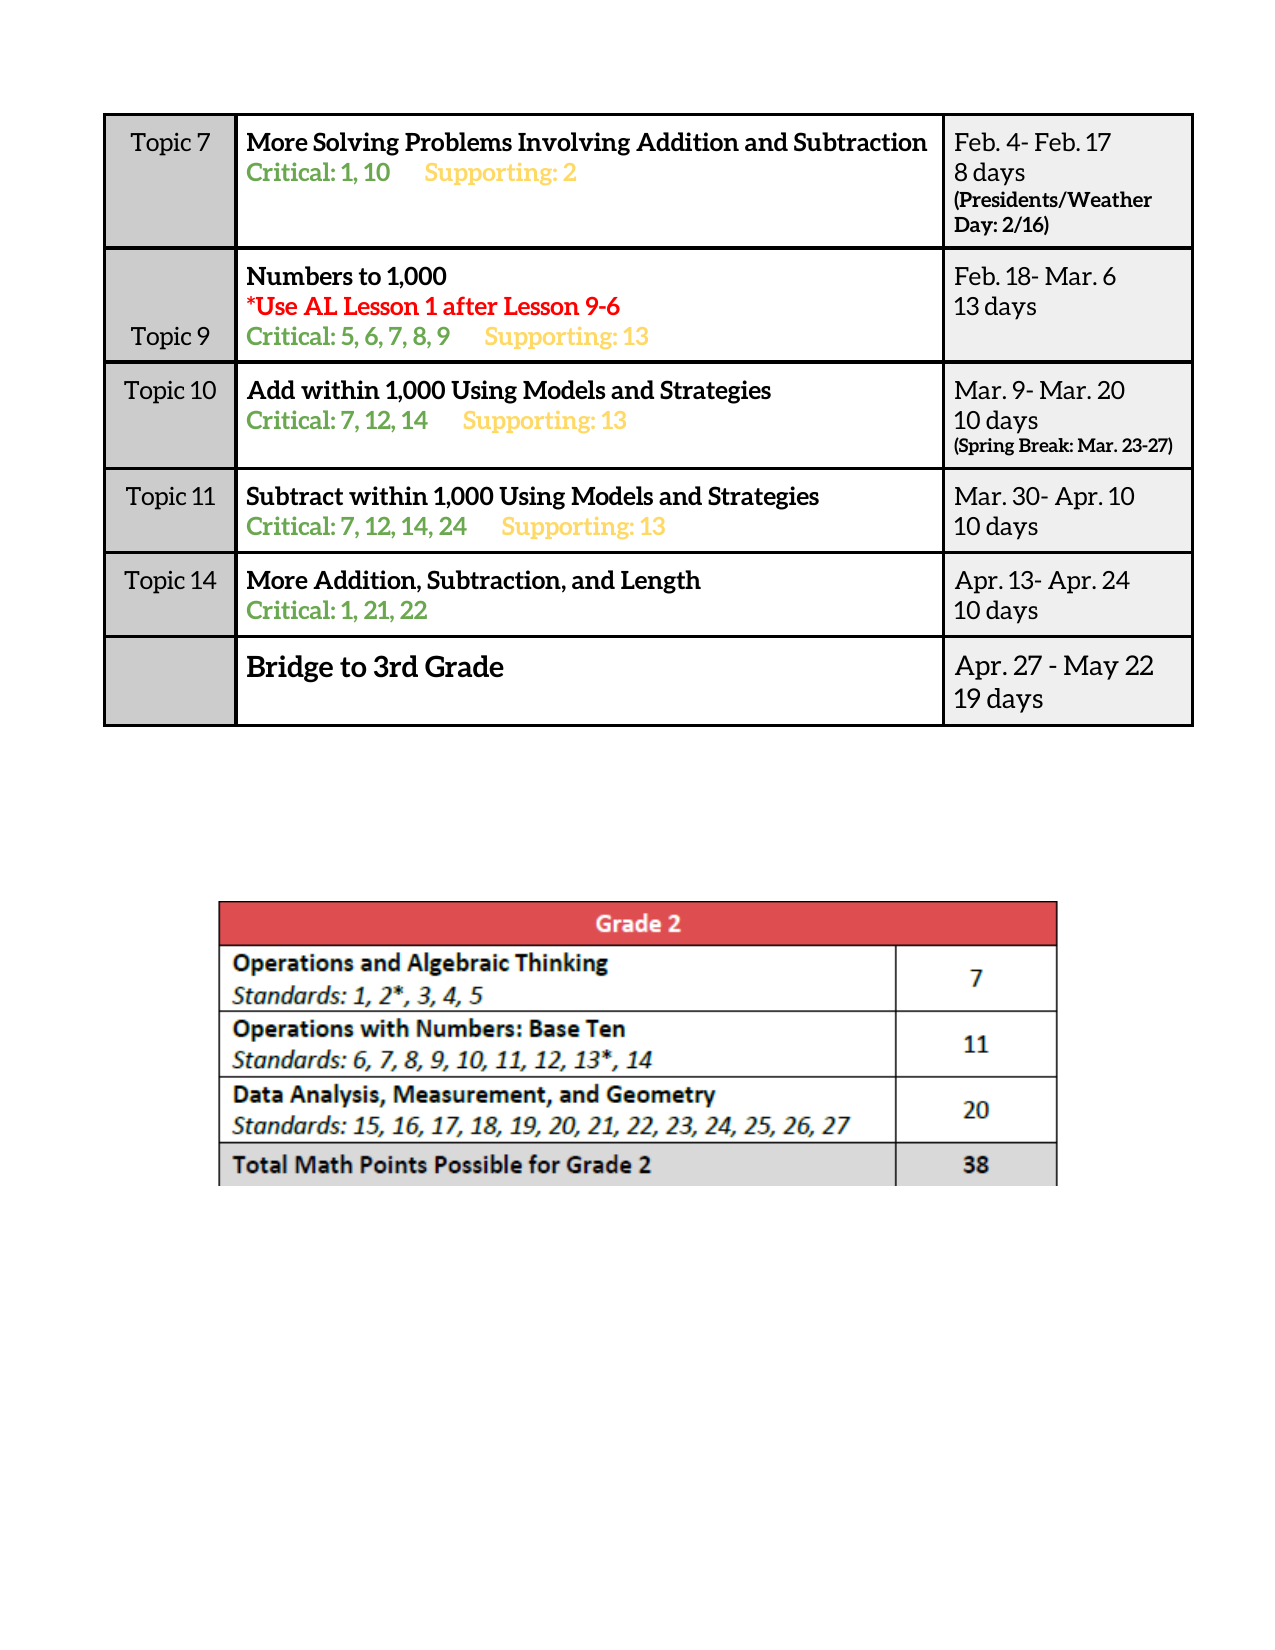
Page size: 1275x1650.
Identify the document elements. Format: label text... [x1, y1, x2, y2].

table_cell Apr. 27 - May 22 19 days [945, 638, 1191, 724]
table_cell Bridge to 3rd Grade [238, 638, 942, 724]
table_cell Numbers to 1,000 *Use AL Lesson 1 after Lesson 9-6 Critical: 5, 6, 7, 8, 9 Supporting: 13 [238, 250, 942, 360]
table_cell Topic 7 [106, 116, 234, 246]
table_cell More Solving Problems Involving Addition and Subtraction Critical: 1, 10 Supporting: 2 [238, 116, 942, 246]
picture [214, 901, 1061, 1186]
table_cell Feb. 18- Mar. 6 13 days [945, 250, 1191, 360]
table_cell Topic 11 [106, 470, 234, 551]
table_cell Apr. 13- Apr. 24 10 days [945, 554, 1191, 635]
table_cell Mar. 9- Mar. 20 10 days (Spring Break: Mar. 23-27) [945, 364, 1191, 467]
table_cell More Addition, Subtraction, and Length Critical: 1, 21, 22 [238, 554, 942, 635]
table_cell Topic 14 [106, 554, 234, 635]
table_cell Mar. 30- Apr. 10 10 days [945, 470, 1191, 551]
table_cell Subtract within 1,000 Using Models and Strategies Critical: 7, 12, 14, 24 Supporting: 13 [238, 470, 942, 551]
table_cell [106, 638, 234, 724]
table_cell Add within 1,000 Using Models and Strategies Critical: 7, 12, 14 Supporting: 13 [238, 364, 942, 467]
table_cell Topic 9 [106, 250, 234, 360]
table_cell Feb. 4- Feb. 17 8 days (Presidents/Weather Day: 2/16) [945, 116, 1191, 246]
table_cell Topic 10 [106, 364, 234, 467]
